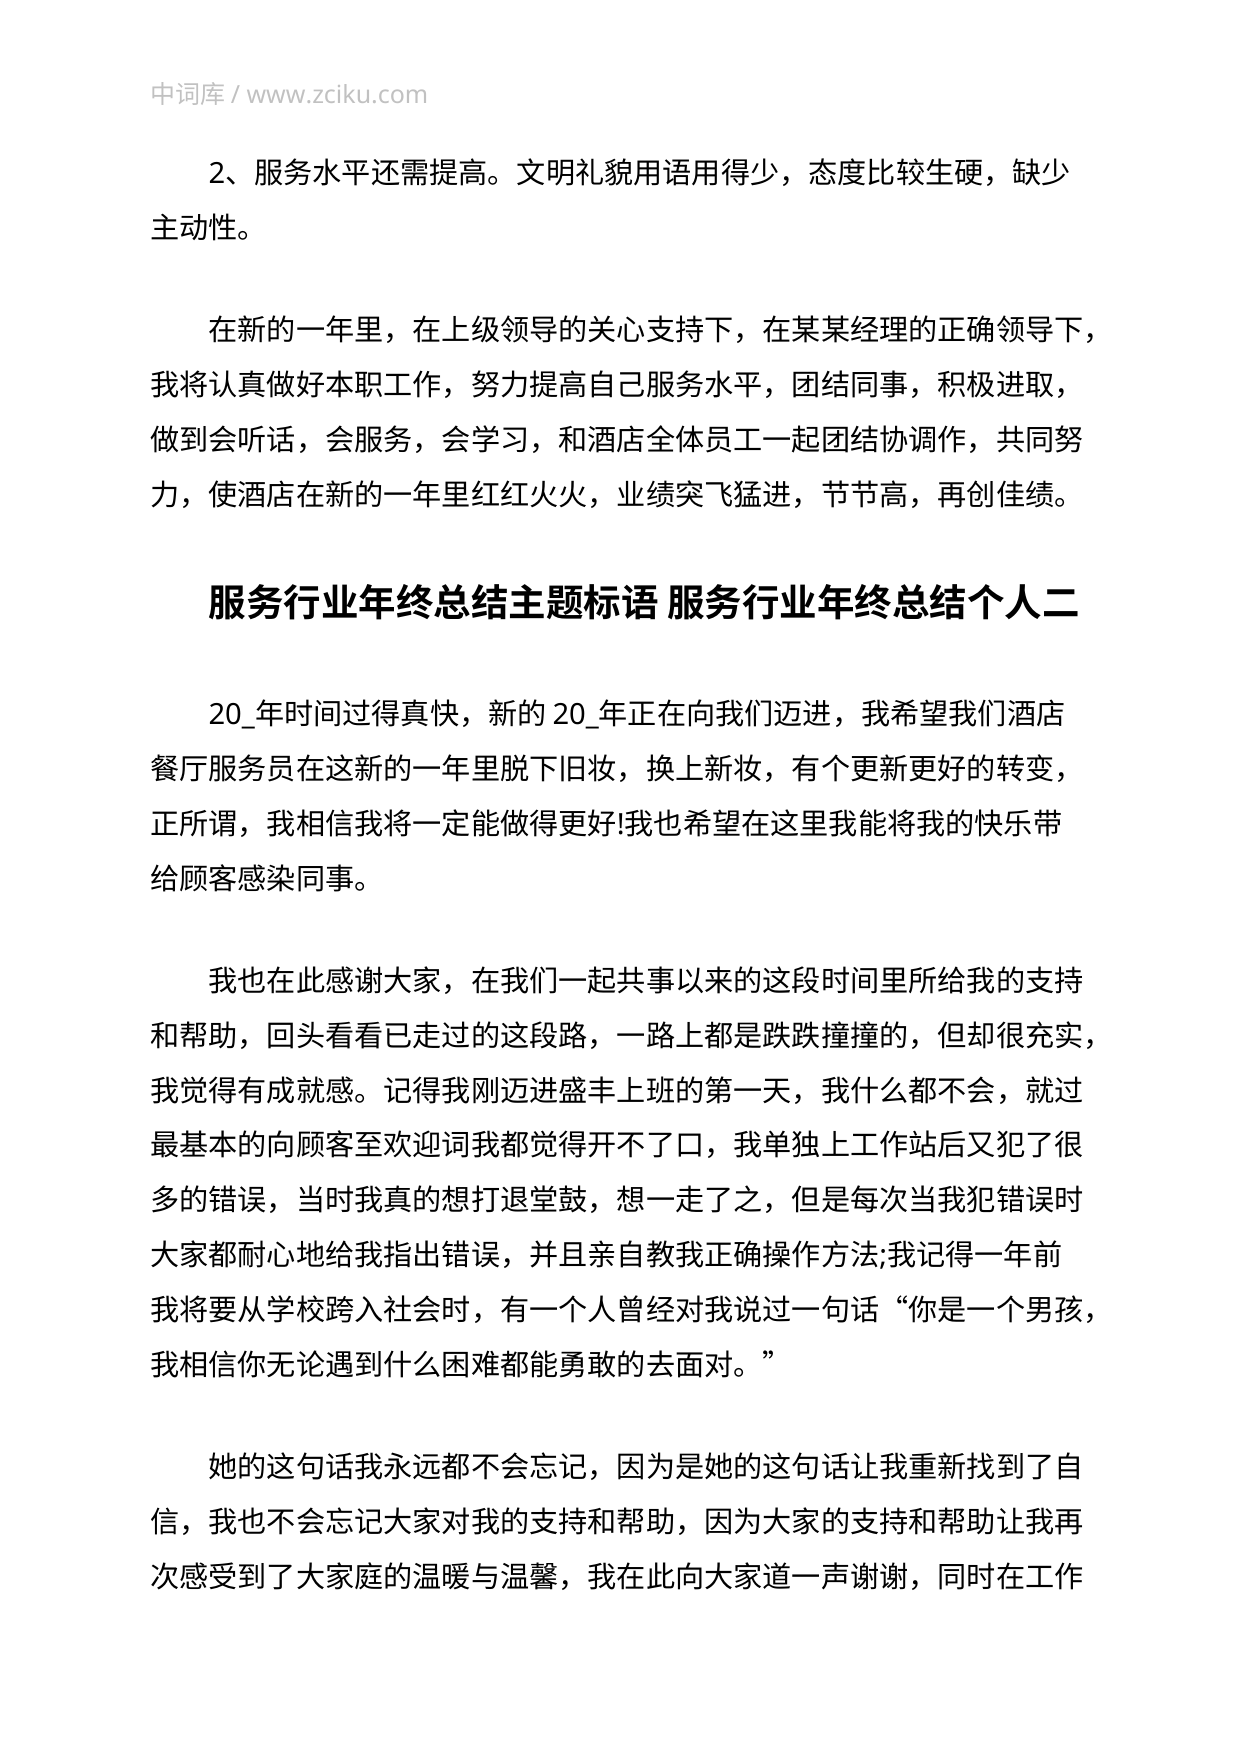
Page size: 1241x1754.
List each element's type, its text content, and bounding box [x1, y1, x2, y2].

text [150, 1443, 1090, 1596]
text 我也在此感谢大家，在我们一起共事以来的这段时间里所给我的支持和帮助，回头看看已走过的这段路，一路上都是跌跌撞撞的，但却很充实，我觉得有成就感。记得我刚迈进盛丰上班的第一天，我什么都不会，就过最基本的向顾客至欢迎词我都觉得开不了口，我单独上工作站后又犯了很多的错误，当时我真的想打退堂鼓，想一走了之，但是每次当我犯错误时大家都耐心地给我指出错误，并且亲自教我正确操作方法;我记得一年前我将要从学校跨入社会时，有一个人曾经对我说过一句话“你是一个男孩，我相信你无论遇到什么困难都能勇敢的去面对。” [150, 957, 1090, 1384]
text 在新的一年里，在上级领导的关心支持下，在某某经理的正确领导下，我将认真做好本职工作，努力提高自己服务水平，团结同事，积极进取，做到会听话，会服务，会学习，和酒店全体员工一起团结协调作，共同努力，使酒店在新的一年里红红火火，业绩突飞猛进，节节高，再创佳绩。 [150, 307, 1090, 514]
text 20_年时间过得真快，新的20_年正在向我们迈进，我希望我们酒店餐厅服务员在这新的一年里脱下旧妆，换上新妆，有个更新更好的转变，正所谓，我相信我将一定能做得更好!我也希望在这里我能将我的快乐带给顾客感染同事。 [150, 691, 1090, 898]
text 2、服务水平还需提高。文明礼貌用语用得少，态度比较生硬，缺少主动性。 [150, 150, 1090, 247]
text 服务行业年终总结主题标语 服务行业年终总结个人二 [150, 573, 1090, 627]
